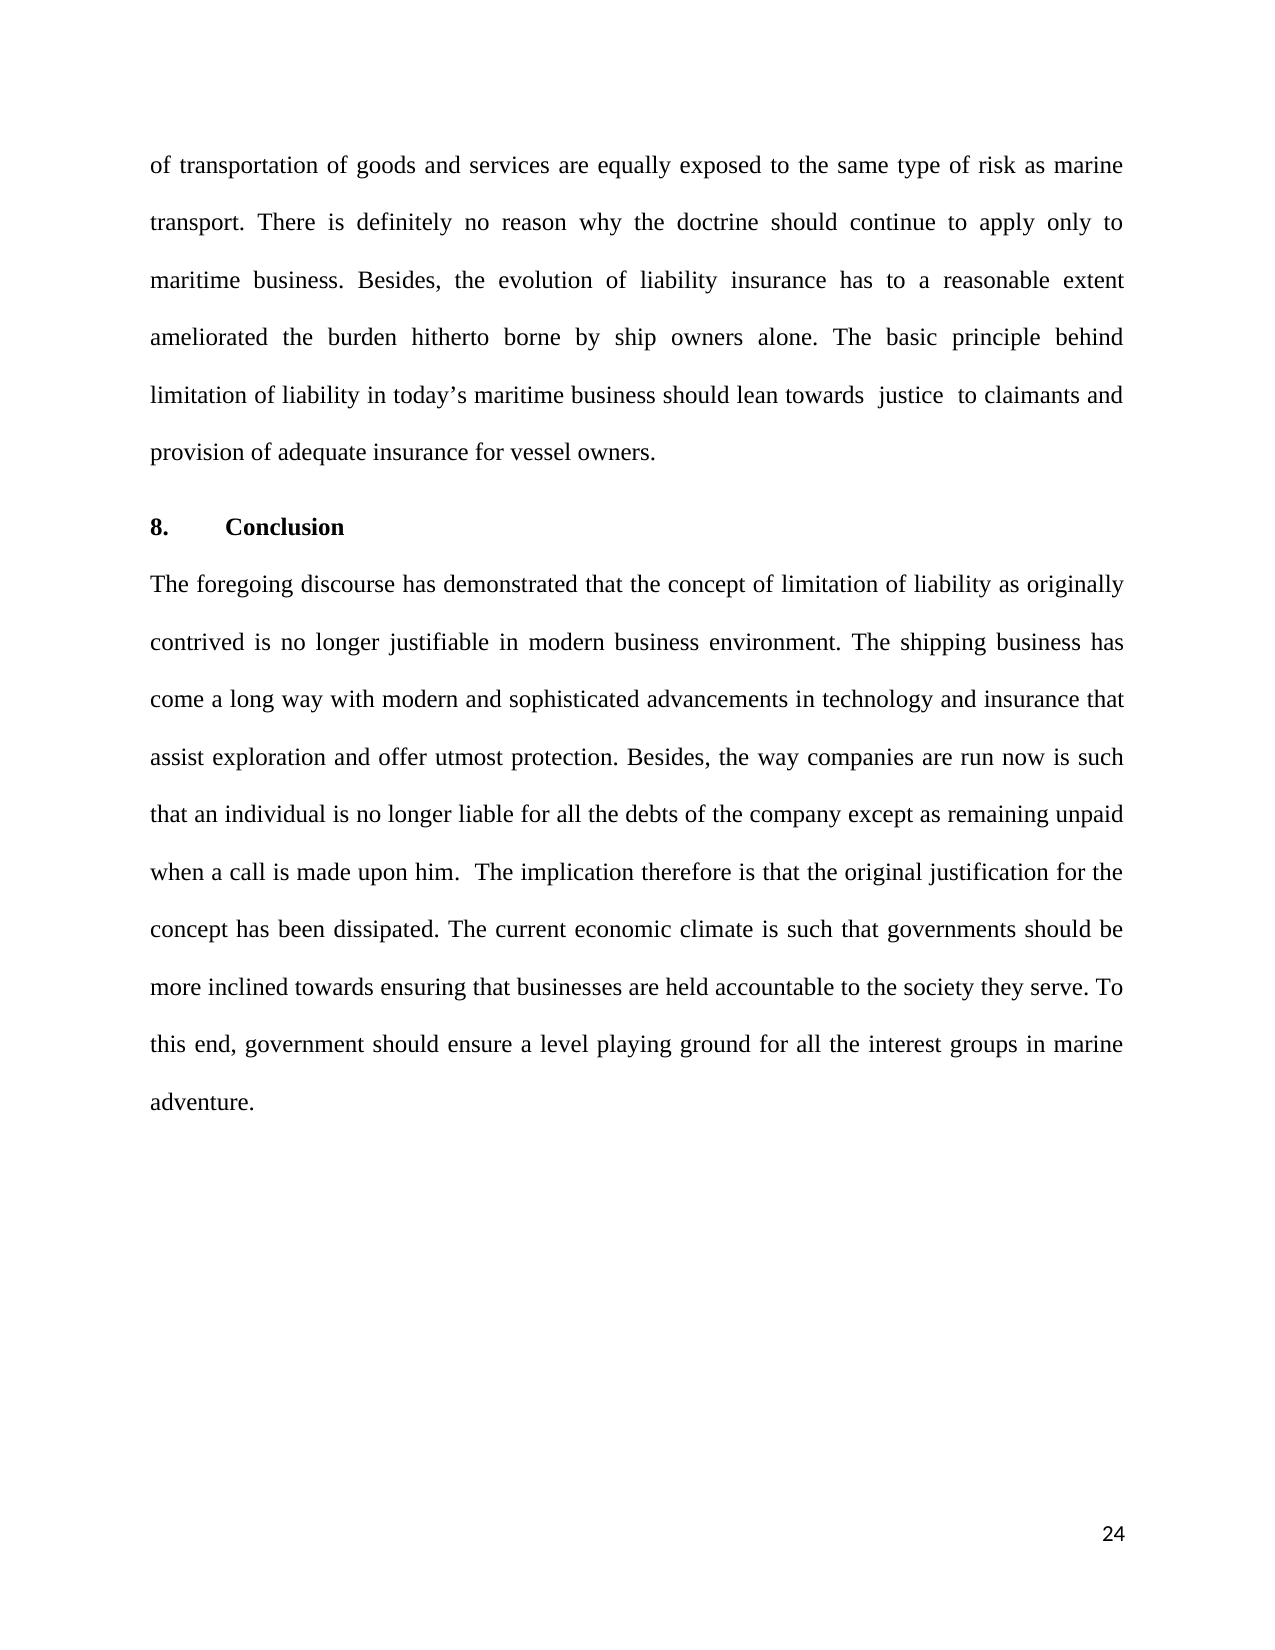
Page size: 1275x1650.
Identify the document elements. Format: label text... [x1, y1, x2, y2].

text 8. Conclusion [150, 512, 1125, 540]
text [150, 150, 1125, 466]
text The foregoing discourse has demonstrated that the concept of limitation of liability as originally contrived is no longer justifiable in modern business environment. The shipping business has come a long way with modern and sophisticated advancements in technology and insurance that assist exploration and offer utmost protection. Besides, the way companies are run now is such that an individual is no longer liable for all the debts of the company except as remaining unpaid when a call is made upon him. The implication therefore is that the original justification for the concept has been dissipated. The current economic climate is such that governments should be more inclined towards ensuring that businesses are held accountable to the society they serve. To this end, government should ensure a level playing ground for all the interest groups in marine adventure. [150, 569, 1125, 1115]
